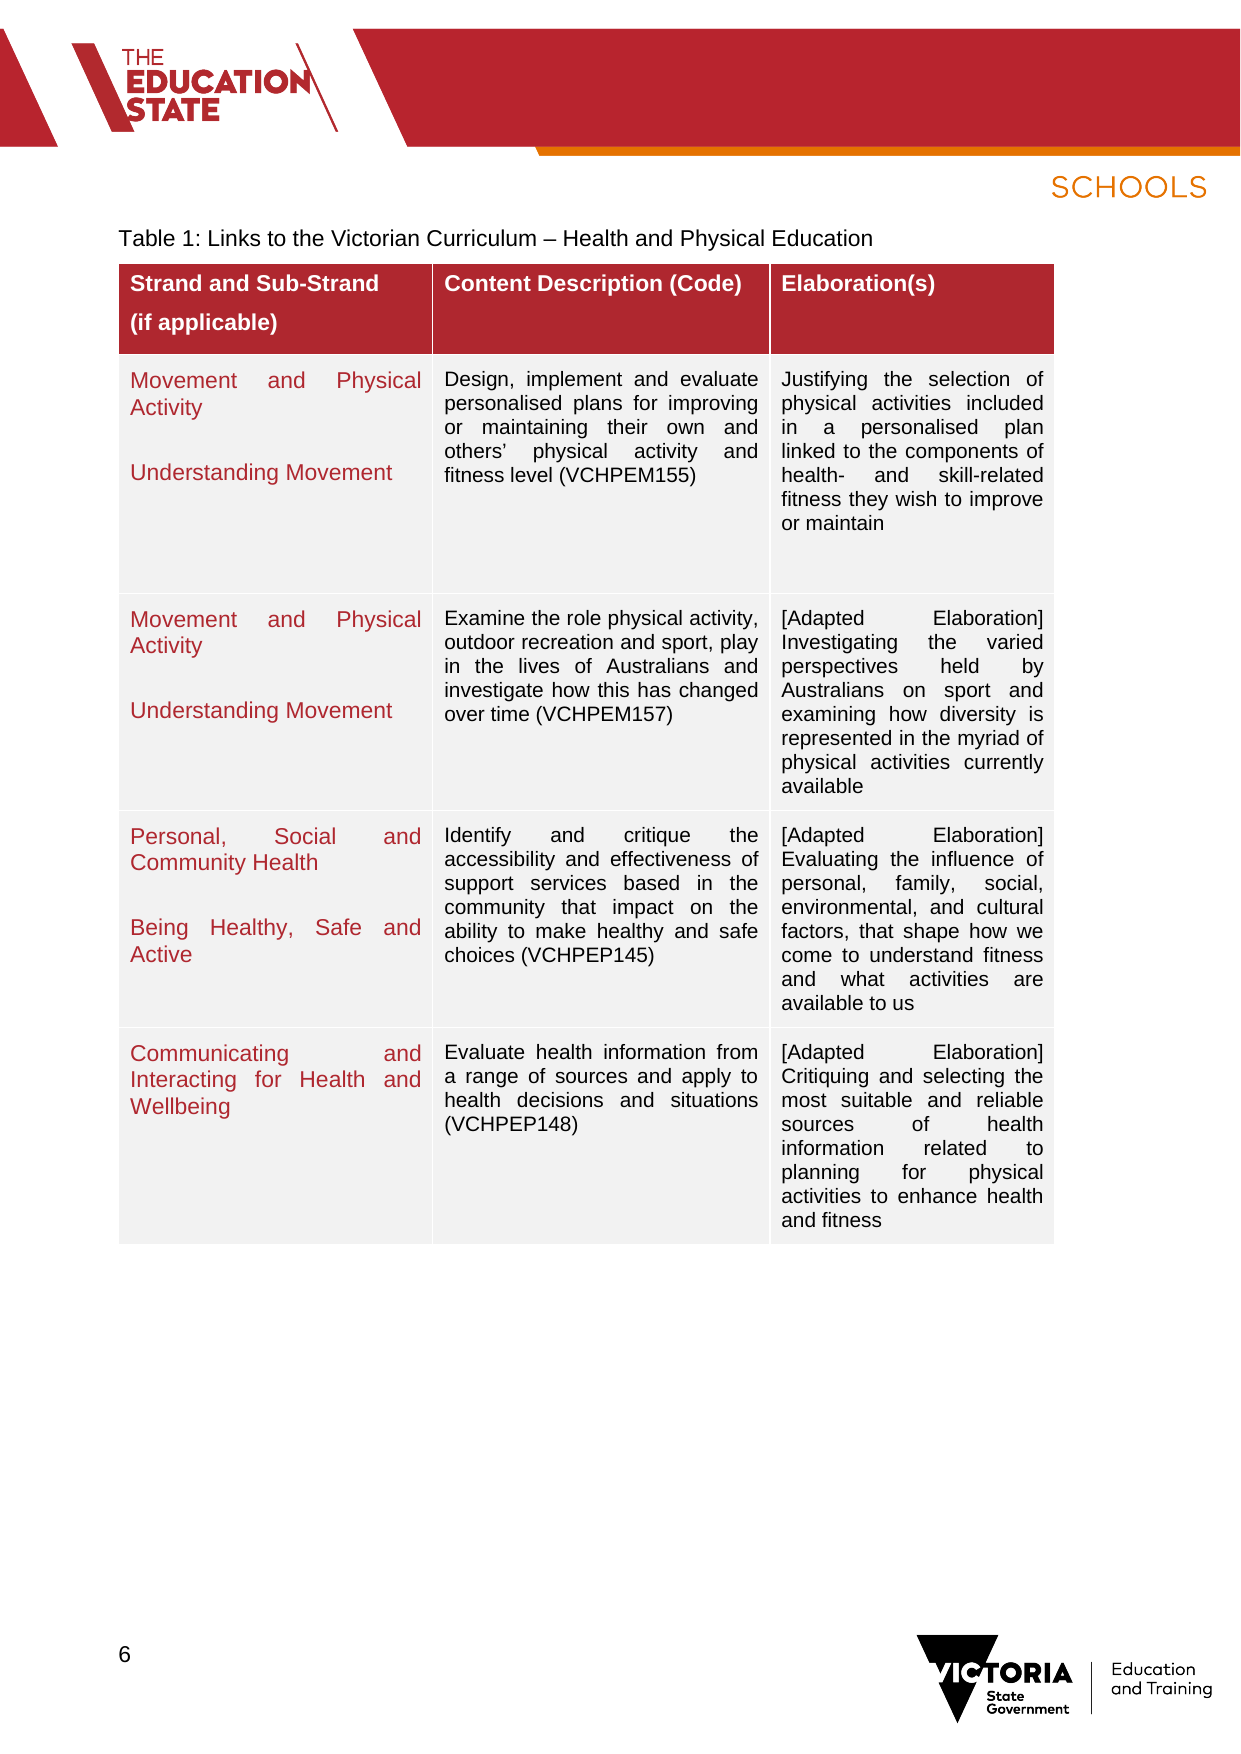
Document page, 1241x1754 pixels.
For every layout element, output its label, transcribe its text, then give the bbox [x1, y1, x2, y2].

table_cell Personal, Social and Community Health Being Healthy, Safe and Active [119, 811, 432, 1027]
table_cell Design, implement and evaluate personalised plans for improving or maintaining their own and others’ physical activity and fitness level (VCHPEM155) [433, 355, 769, 592]
table_cell Movement and Physical Activity Understanding Movement [119, 355, 432, 592]
table_cell [Adapted Elaboration] Evaluating the influence of personal, family, social, environmental, and cultural factors, that shape how we come to understand fitness and what activities are available to us [771, 811, 1054, 1027]
table_cell Identify and critique the accessibility and effectiveness of support services based in the community that impact on the ability to make healthy and safe choices (VCHPEP145) [433, 811, 769, 1027]
table_header Content Description (Code) [433, 264, 769, 354]
table_cell Justifying the selection of physical activities included in a personalised plan linked to the components of health- and skill-related fitness they wish to improve or maintain [771, 355, 1054, 592]
table_cell Communicating and Interacting for Health and Wellbeing [119, 1028, 432, 1244]
table_cell Movement and Physical Activity Understanding Movement [119, 594, 432, 809]
table_cell [Adapted Elaboration] Investigating the varied perspectives held by Australians on sport and examining how diversity is represented in the myriad of physical activities currently available [771, 594, 1054, 809]
table_cell [Adapted Elaboration] Critiquing and selecting the most suitable and reliable sources of health information related to planning for physical activities to enhance health and fitness [771, 1028, 1054, 1244]
table_cell Examine the role physical activity, outdoor recreation and sport, play in the lives of Australians and investigate how this has changed over time (VCHPEM157) [433, 594, 769, 809]
picture [0, 0, 1241, 1753]
table_header Elaboration(s) [771, 264, 1054, 354]
text Table 1: Links to the Victorian Curriculum – Health and Physical Education [118, 224, 1122, 251]
table_cell Evaluate health information from a range of sources and apply to health decisions and situations (VCHPEP148) [433, 1028, 769, 1244]
table_header Strand and Sub-Strand (if applicable) [119, 264, 432, 354]
